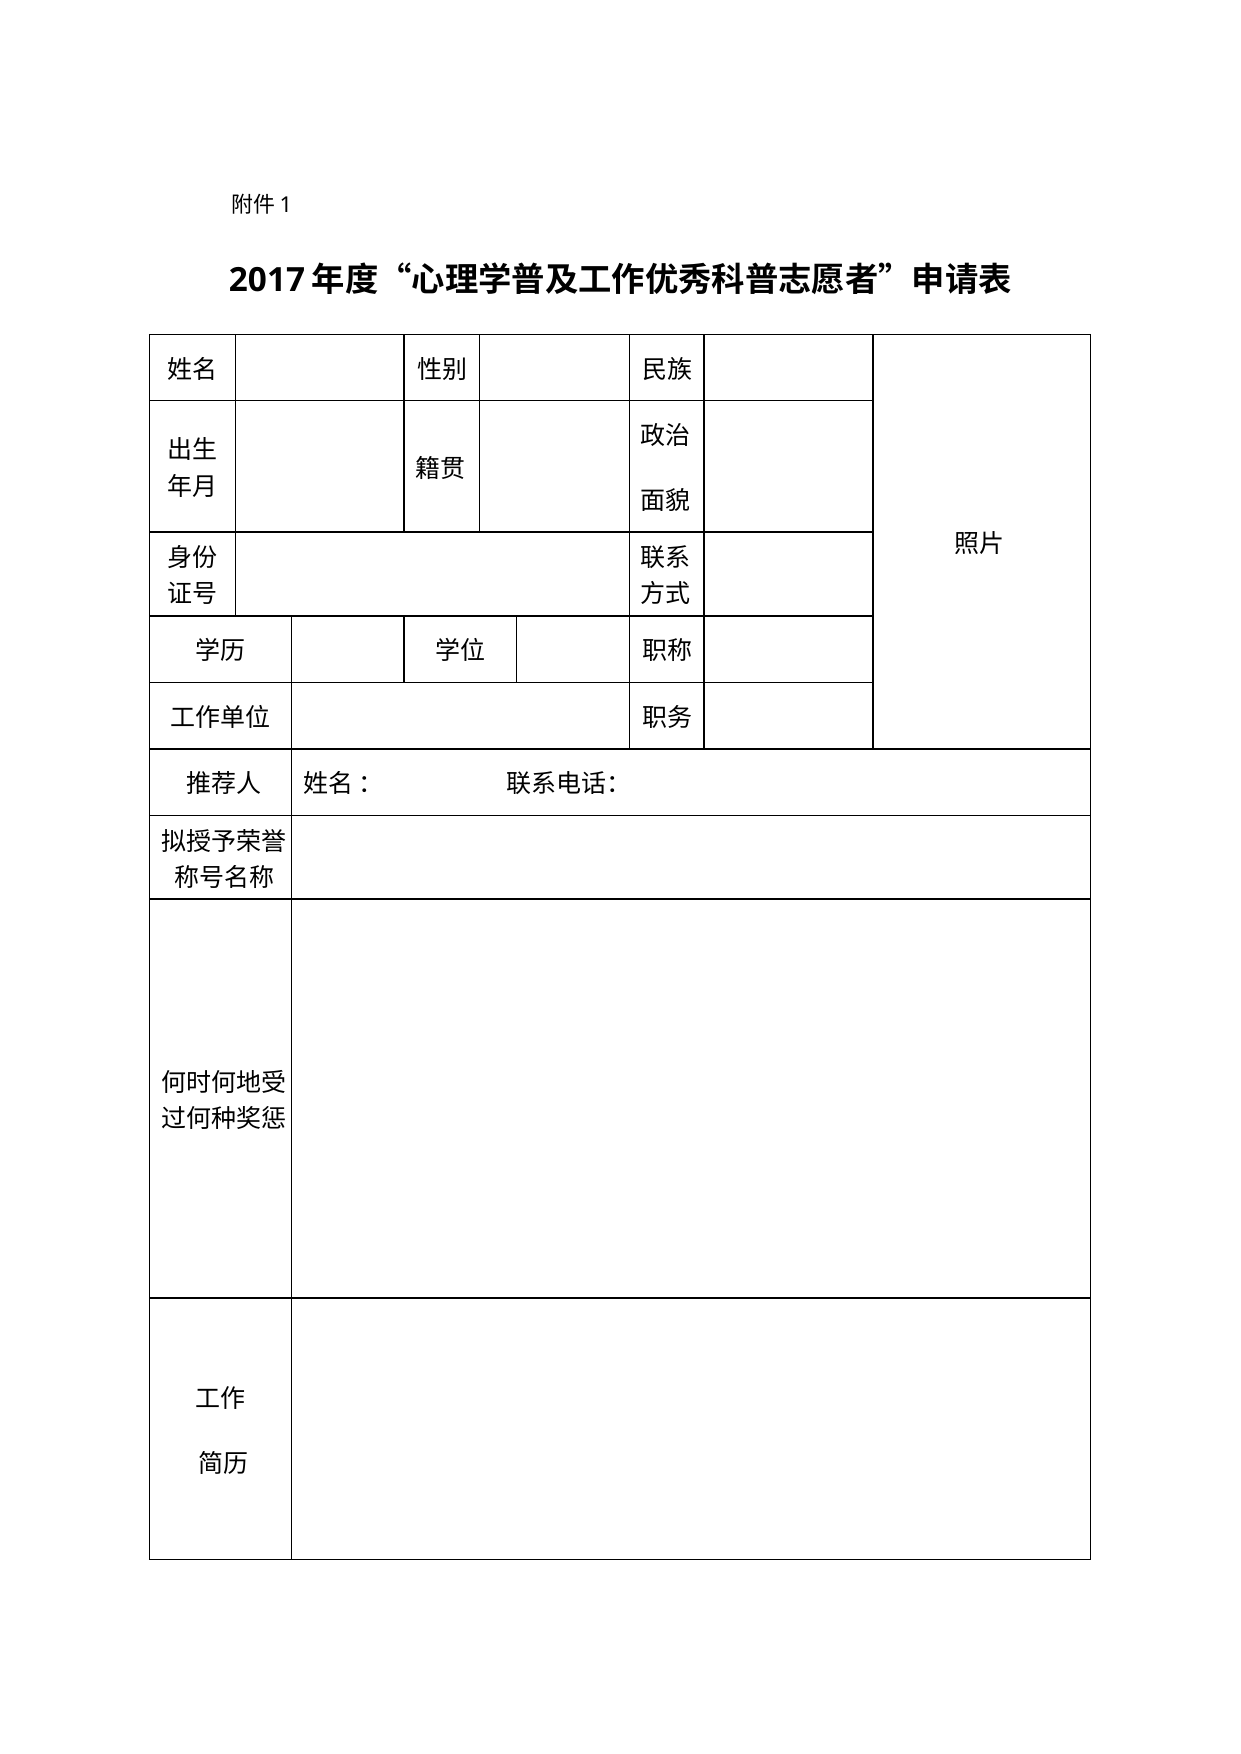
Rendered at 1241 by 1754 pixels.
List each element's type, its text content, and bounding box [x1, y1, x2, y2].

table_header [236, 335, 403, 400]
table_cell 职务 [630, 683, 703, 748]
table_cell 联系方式 [630, 533, 703, 615]
text 2017年度“心理学普及工作优秀科普志愿者”申请表 [187, 244, 1053, 309]
table_cell 工作单位 [150, 683, 291, 748]
table_cell 身份证号 [150, 533, 235, 615]
table_cell [480, 401, 629, 531]
table_cell 推荐人 [150, 750, 291, 814]
table_header 照片 [874, 335, 1090, 748]
table_cell 学位 [405, 617, 516, 681]
table_header [480, 335, 629, 400]
table_cell [292, 683, 629, 748]
table_cell [705, 617, 872, 681]
table_cell [705, 683, 872, 748]
table_header 性别 [405, 335, 479, 400]
table_header 民族 [630, 335, 703, 400]
table_cell [705, 533, 872, 615]
table_cell 姓名 ： 联系电话： [292, 750, 1090, 814]
table_cell [292, 617, 403, 681]
table_cell 职称 [630, 617, 703, 681]
table_cell [236, 533, 629, 615]
table_cell [292, 900, 1090, 1297]
table_cell [705, 401, 872, 531]
table_cell [517, 617, 629, 681]
table_cell 拟授予荣誉称号名称 [150, 816, 291, 898]
table_cell 出生年月 [150, 401, 235, 531]
table_cell [292, 816, 1090, 898]
table_cell 政治面貌 [630, 401, 703, 531]
table_header [705, 335, 872, 400]
table_cell 工作 简历 [150, 1299, 291, 1559]
table_cell 籍贯 [405, 401, 479, 531]
table_header 姓名 [150, 335, 235, 400]
table_cell 何时何地受过何种奖惩 [150, 900, 291, 1297]
table_cell [292, 1299, 1090, 1559]
table_cell 学历 [150, 617, 291, 681]
table_cell [236, 401, 403, 531]
text 附件1 [187, 187, 1053, 219]
